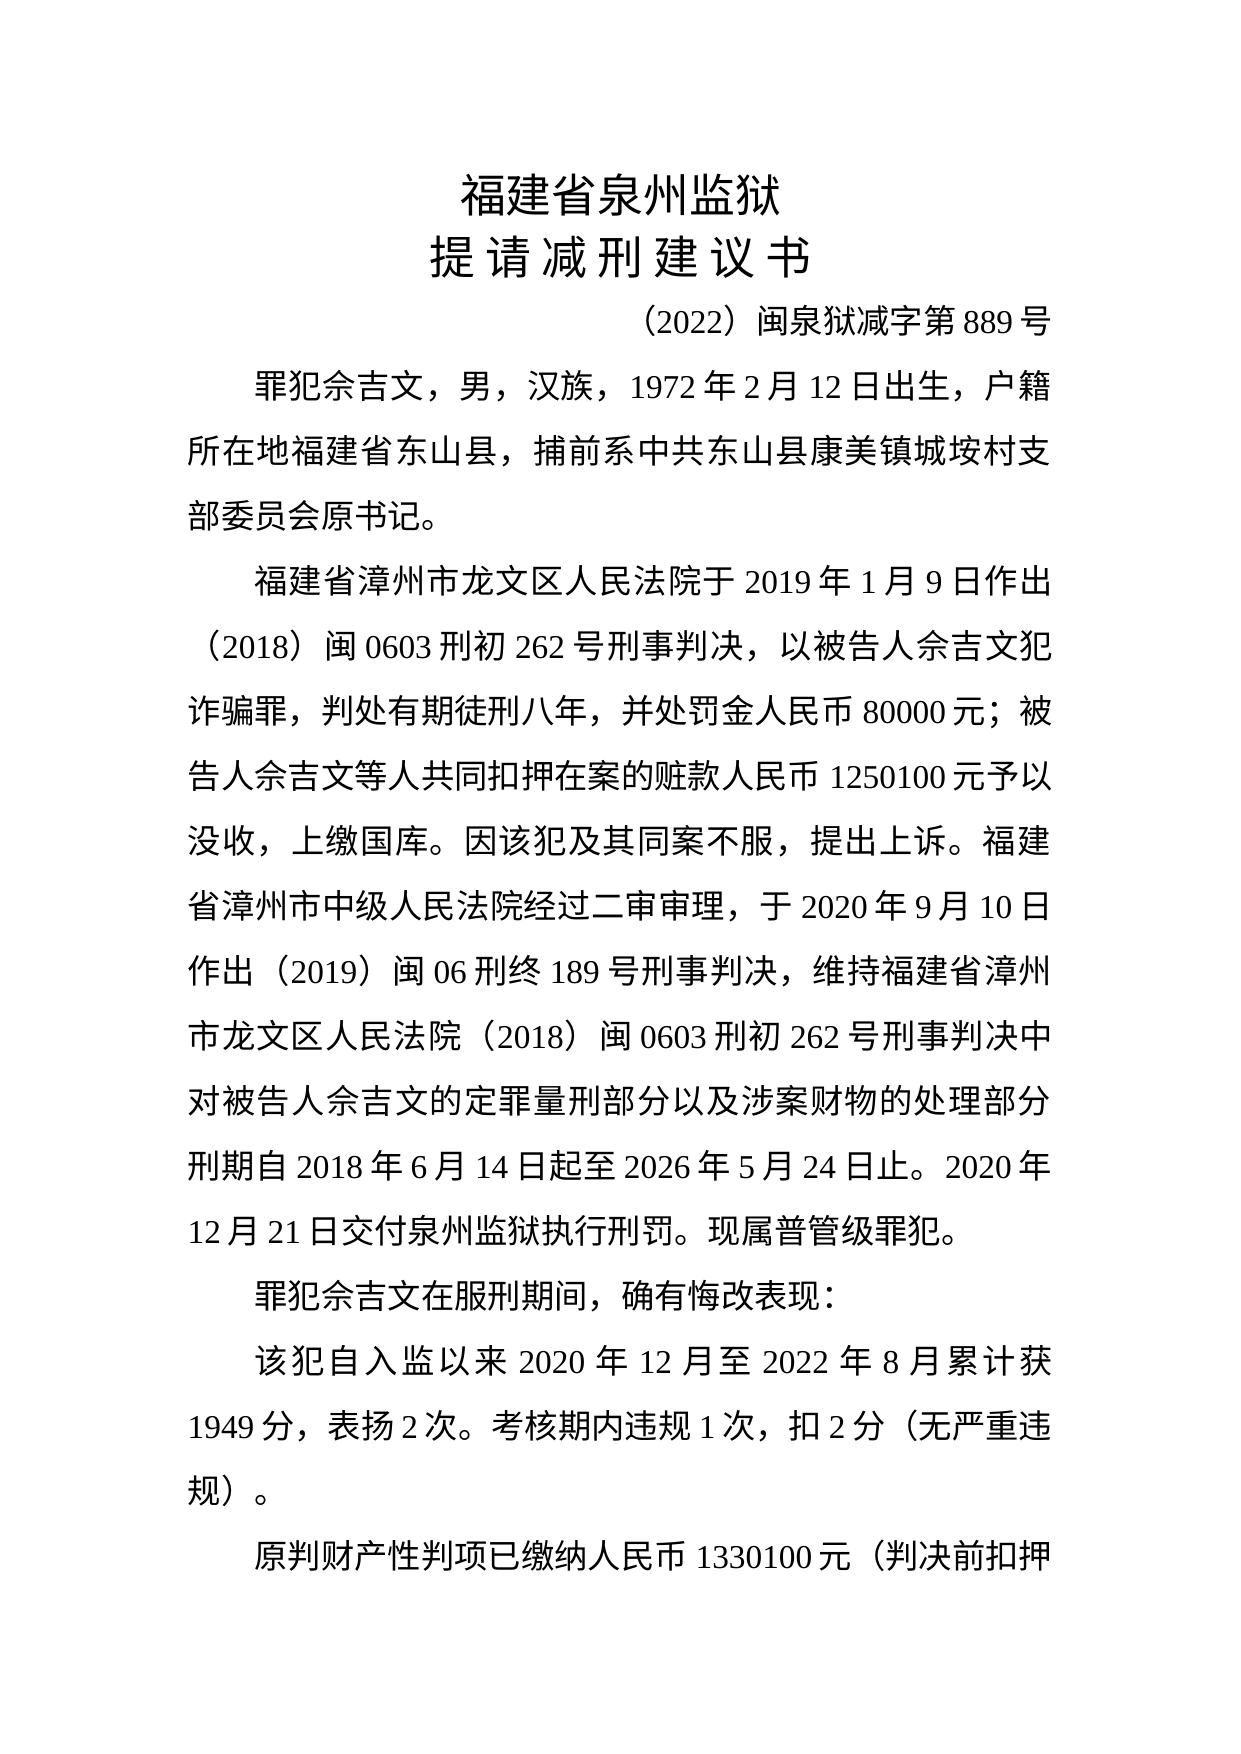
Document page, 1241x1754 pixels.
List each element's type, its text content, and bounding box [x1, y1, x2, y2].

text 福建省漳州市龙文区人民法院于2019年1月9日作出（2018）闽0603刑初262号刑事判决，以被告人佘吉文犯诈骗罪，判处有期徒刑八年，并处罚金人民币80000元；被告人佘吉文等人共同扣押在案的赃款人民币1250100元予以没收，上缴国库。因该犯及其同案不服，提出上诉。福建省漳州市中级人民法院经过二审审理，于2020年9月10日作出（2019）闽06刑终189号刑事判决，维持福建省漳州市龙文区人民法院（2018）闽0603刑初262号刑事判决中对被告人佘吉文的定罪量刑部分以及涉案财物的处理部分。刑期自2018年6月14日起至2026年5月24日止。2020年12月21日交付泉州监狱执行刑罚。现属普管级罪犯。 [187, 547, 1053, 1262]
text 该犯自入监以来2020年12月至2022年8月累计获1949分，表扬2次。考核期内违规1次，扣2分（无严重违规）。 [187, 1327, 1053, 1522]
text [187, 1522, 1053, 1587]
text 提 请 减 刑 建 议 书 [187, 224, 1053, 287]
text 罪犯佘吉文在服刑期间，确有悔改表现： [187, 1262, 1053, 1327]
text 福建省泉州监狱 [187, 162, 1053, 224]
text （2022）闽泉狱减字第889号 [187, 287, 1053, 352]
text 罪犯佘吉文，男，汉族，1972年2月12日出生，户籍所在地福建省东山县，捕前系中共东山县康美镇城垵村支部委员会原书记。 [187, 352, 1053, 547]
